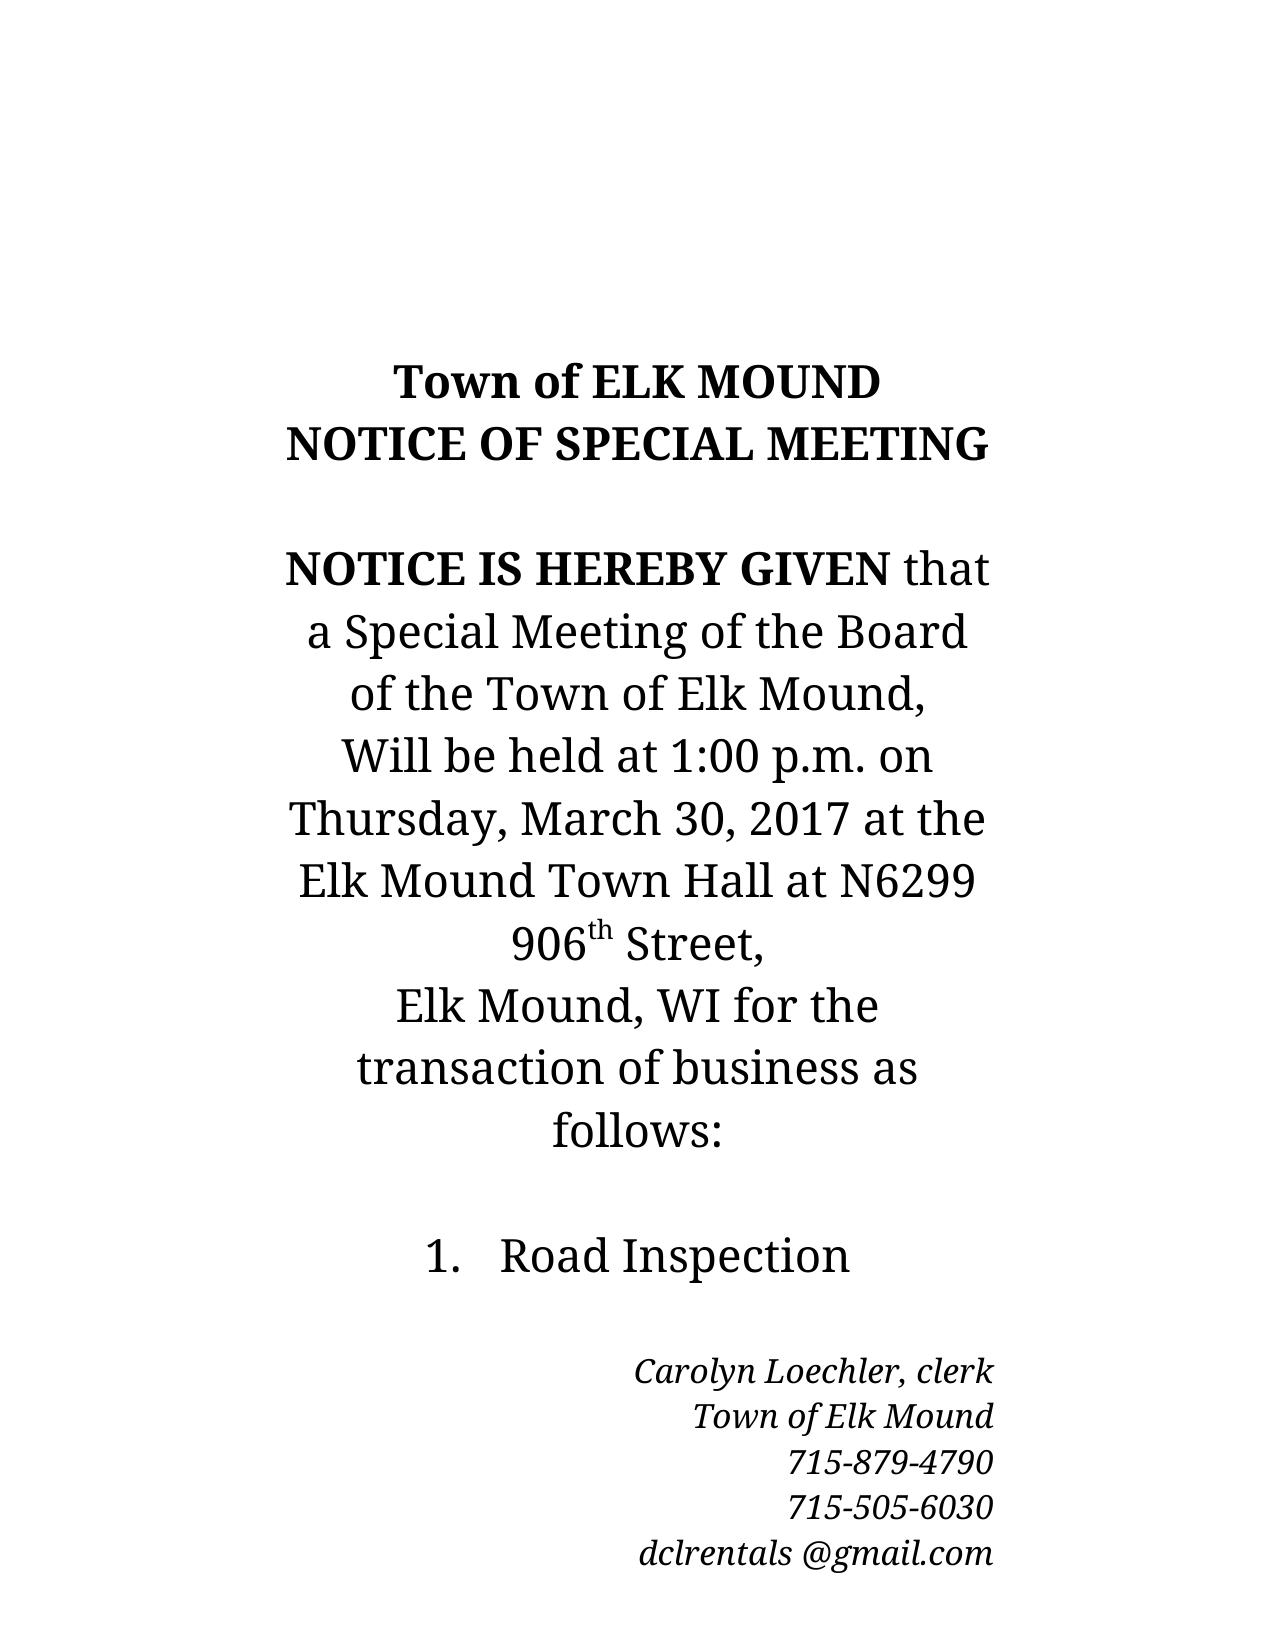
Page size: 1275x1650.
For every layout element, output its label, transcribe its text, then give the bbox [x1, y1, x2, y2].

text Will be held at 1:00 p.m. on Thursday, March 30, 2017 at the Elk Mound Town Hall at N6299 906th Street, [281, 724, 994, 973]
text Elk Mound, WI for the transaction of business as follows: [281, 973, 994, 1161]
text Town of Elk Mound [281, 1393, 994, 1439]
text NOTICE OF SPECIAL MEETING [150, 412, 1125, 474]
list Road Inspection [281, 1223, 994, 1285]
text NOTICE IS HEREBY GIVEN that a Special Meeting of the Board of the Town of Elk Mound, [281, 537, 994, 724]
text dclrentals @gmail.com [281, 1529, 994, 1575]
subtitle Town of ELK MOUND [150, 349, 1125, 412]
text 715-879-4790 [281, 1439, 994, 1484]
text 715-505-6030 [281, 1484, 994, 1529]
text Carolyn Loechler, clerk [281, 1348, 994, 1393]
